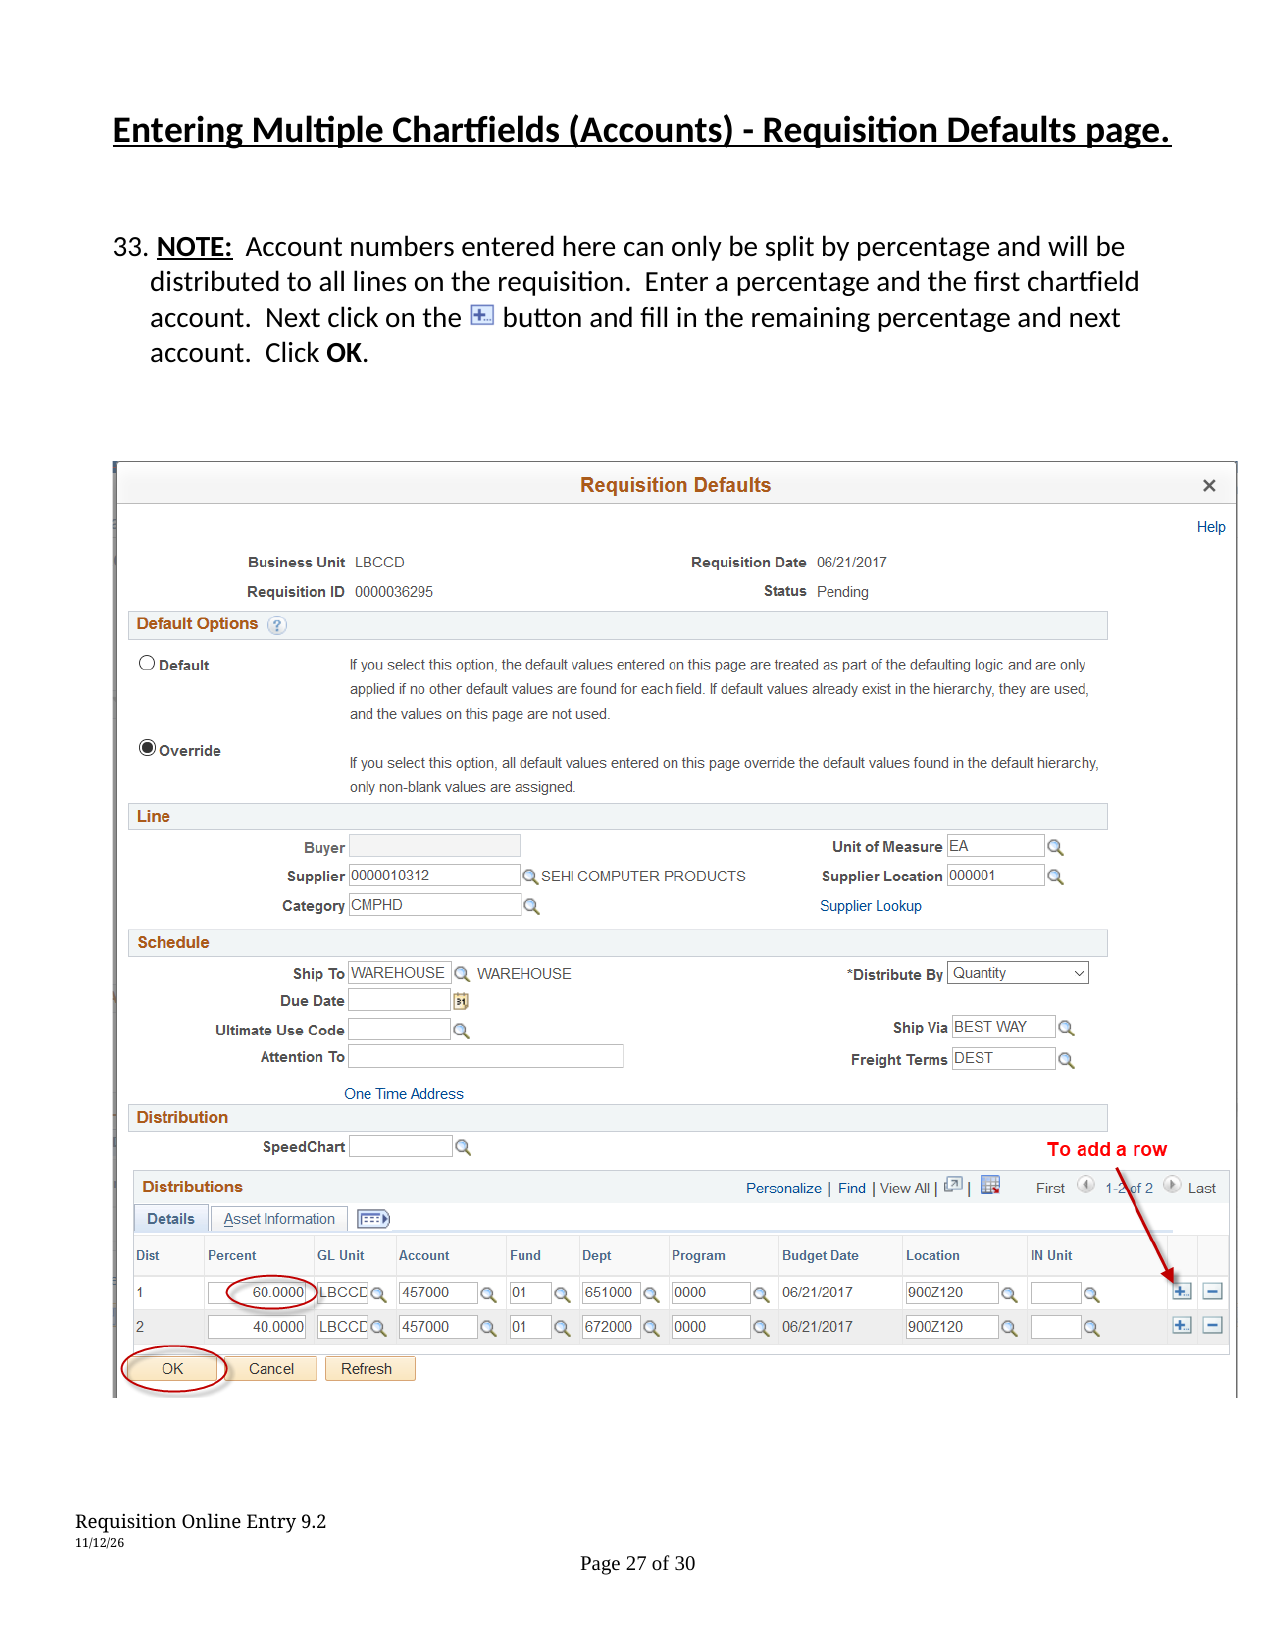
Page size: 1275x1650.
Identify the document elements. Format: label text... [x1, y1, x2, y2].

picture [112, 461, 1238, 1398]
list NOTE: Account numbers entered here can only be split by percentage and will be distributed to all lines on the requisition. Enter a percentage and the first chartfield account. Next click on the button and fill in the remaining percentage and next account. Click OK. [112, 228, 1200, 370]
picture [468, 302, 497, 328]
text Entering Multiple Chartfields (Accounts) - Requisition Defaults page. [112, 106, 1200, 151]
